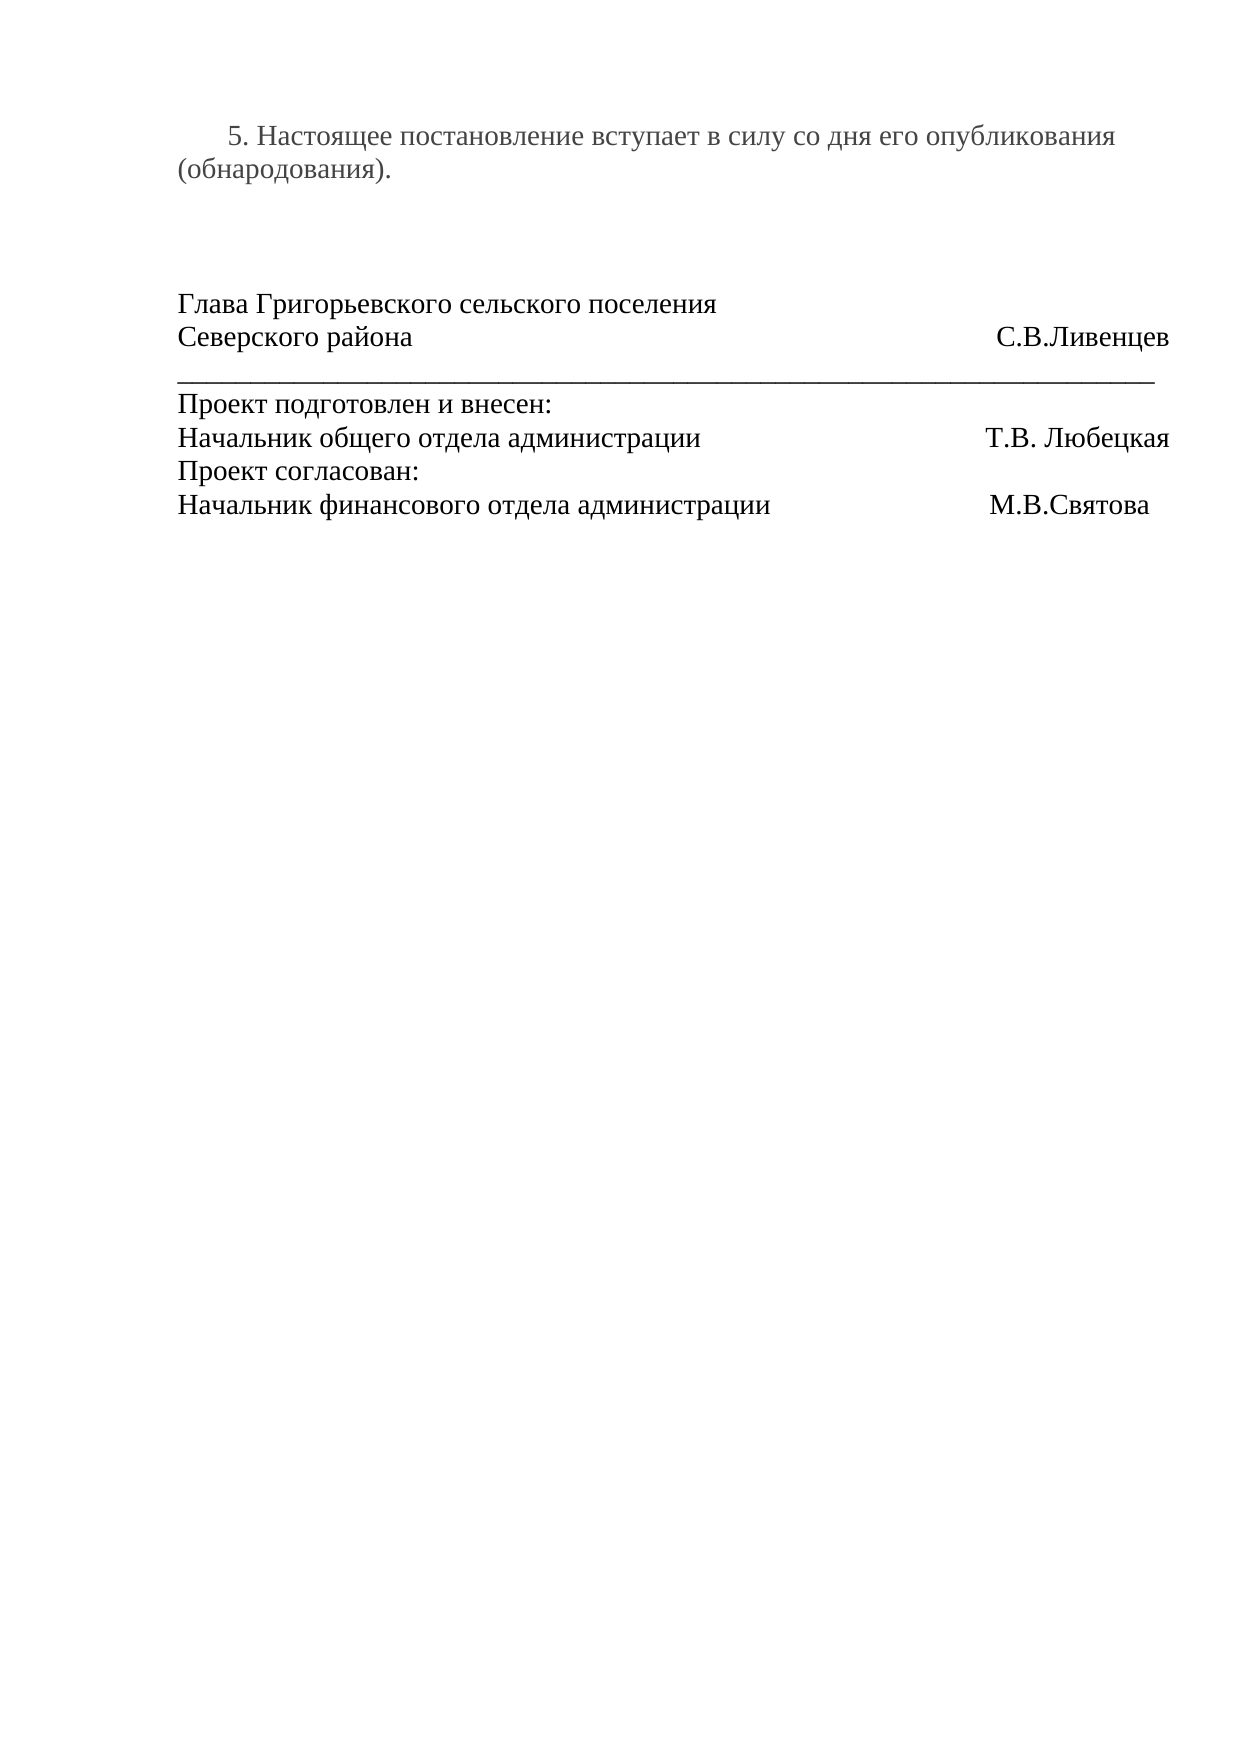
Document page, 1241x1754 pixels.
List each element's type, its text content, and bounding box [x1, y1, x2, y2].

text 5. Настоящее постановление вступает в силу со дня его опубликования (обнародования). [177, 118, 1181, 185]
text Проект подготовлен и внесен: [177, 386, 1181, 420]
text Начальник общего отдела администрации Т.В. Любецкая [177, 420, 1181, 453]
text Проект согласован: [177, 453, 1181, 487]
text Северского района С.В.Ливенцев ___________________________________________________________________ [177, 319, 1181, 386]
text Глава Григорьевского сельского поселения [177, 286, 1177, 319]
text Начальник финансового отдела администрации М.В.Святова [177, 487, 1181, 521]
